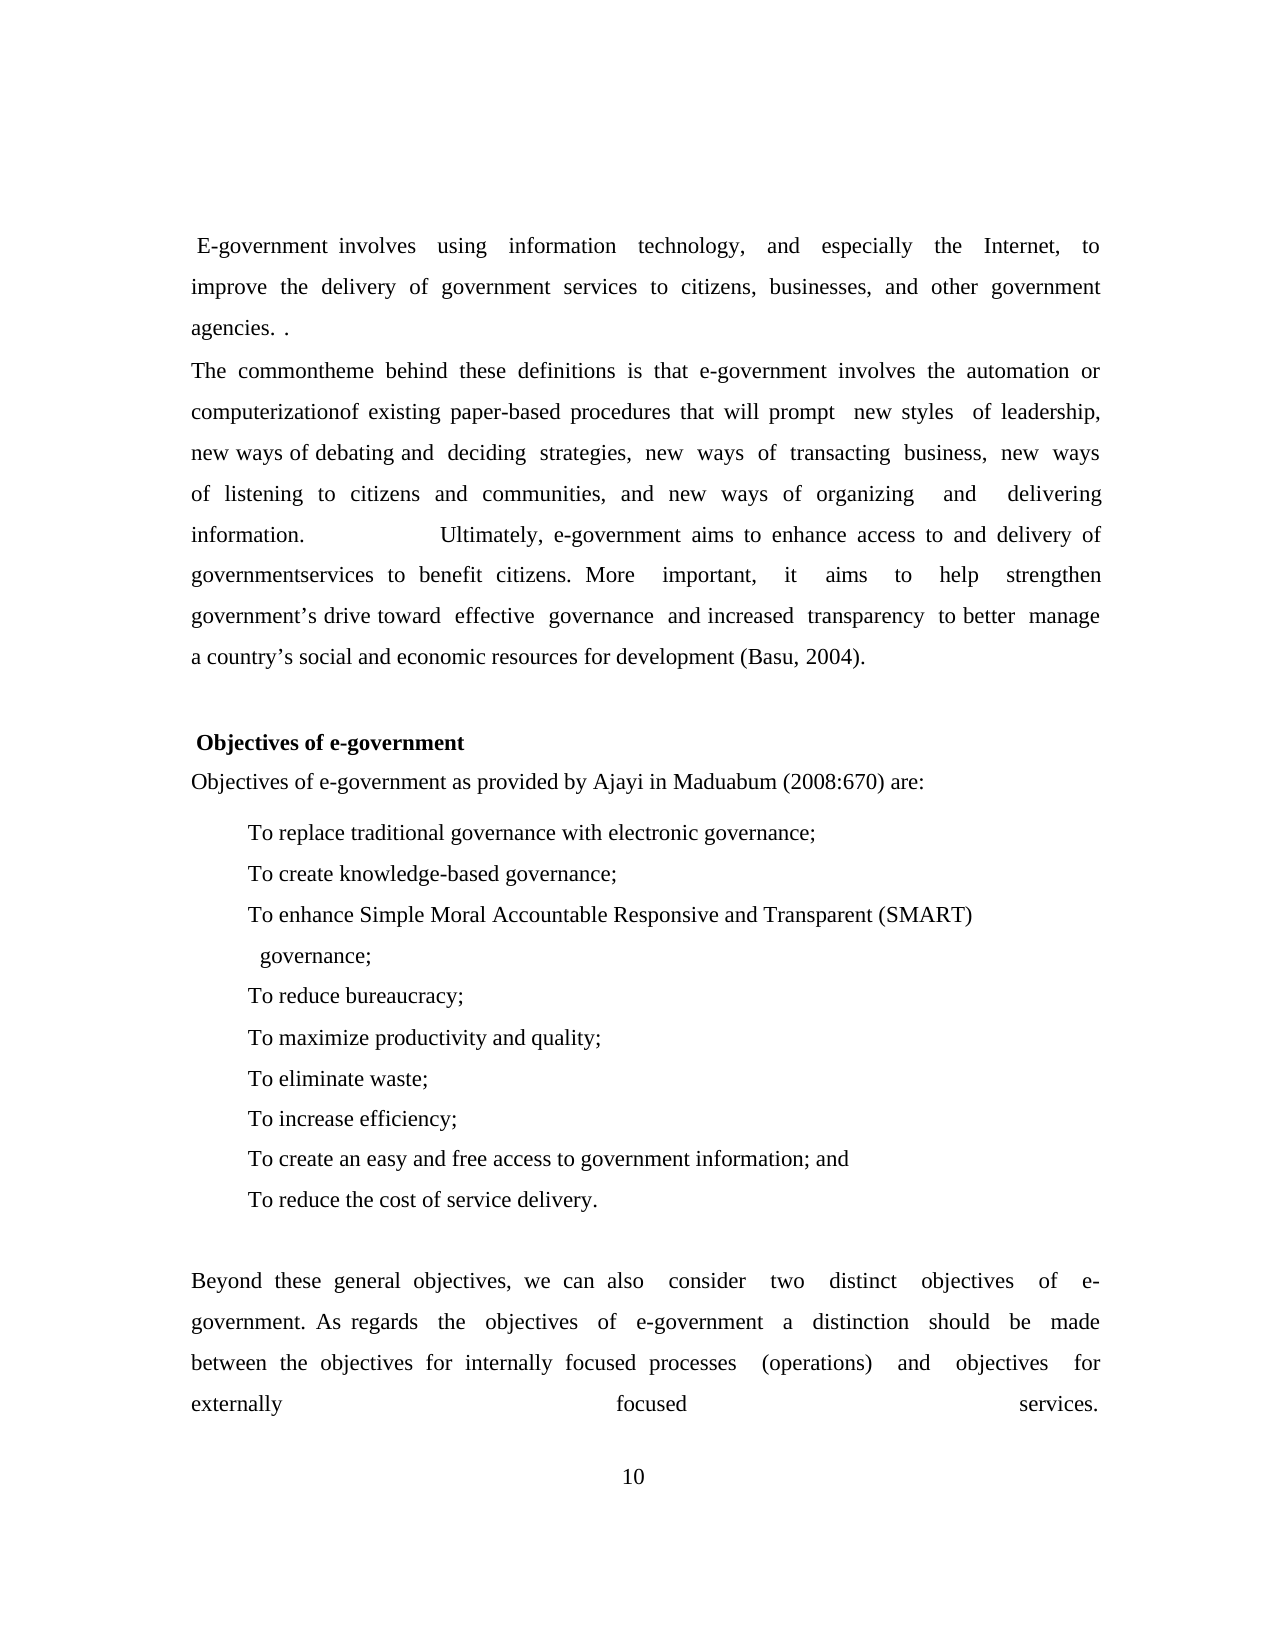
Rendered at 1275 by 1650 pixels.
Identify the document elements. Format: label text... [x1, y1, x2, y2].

text To enhance Simple Moral Accountable Responsive and Transparent (SMART) governance; [248, 901, 1055, 968]
text To maximize productivity and quality; To eliminate waste; [248, 1023, 625, 1091]
subtitle Objectives of e-government [158, 729, 1179, 755]
text Beyond these general objectives, we can also consider two distinct objectives of e- government. As regards the objectives of e-government a distinction should be made between the objectives for internally focused processes (operations) and objectives for externally focused services. [191, 1267, 1102, 1417]
text To reduce bureaucracy; [248, 983, 1179, 1009]
text To create an easy and free access to government information; and To reduce the cost of service delivery. [248, 1145, 867, 1213]
text Objectives of e-government as provided by Ajayi in Maduabum (2008:670) are: [191, 768, 1179, 794]
text E-government involves using information technology, and especially the Internet, to improve the delivery of government services to citizens, businesses, and other government agencies. . [191, 232, 1102, 341]
text The commontheme behind these definitions is that e-government involves the automation or computerizationof existing paper-based procedures that will prompt new styles of leadership, new ways of debating and deciding strategies, new ways of transacting business, new ways of listening to citizens and communities, and new ways of organizing and delivering information. Ultimately, e-government aims to enhance access to and delivery of governmentservices to benefit citizens. More important, it aims to help strengthen government’s drive toward effective governance and increased transparency to better manage a country’s social and economic resources for development (Basu, 2004). [191, 357, 1102, 669]
text To increase efficiency; [248, 1106, 1179, 1132]
text To replace traditional governance with electronic governance; To create knowledge-based governance; [248, 818, 840, 886]
